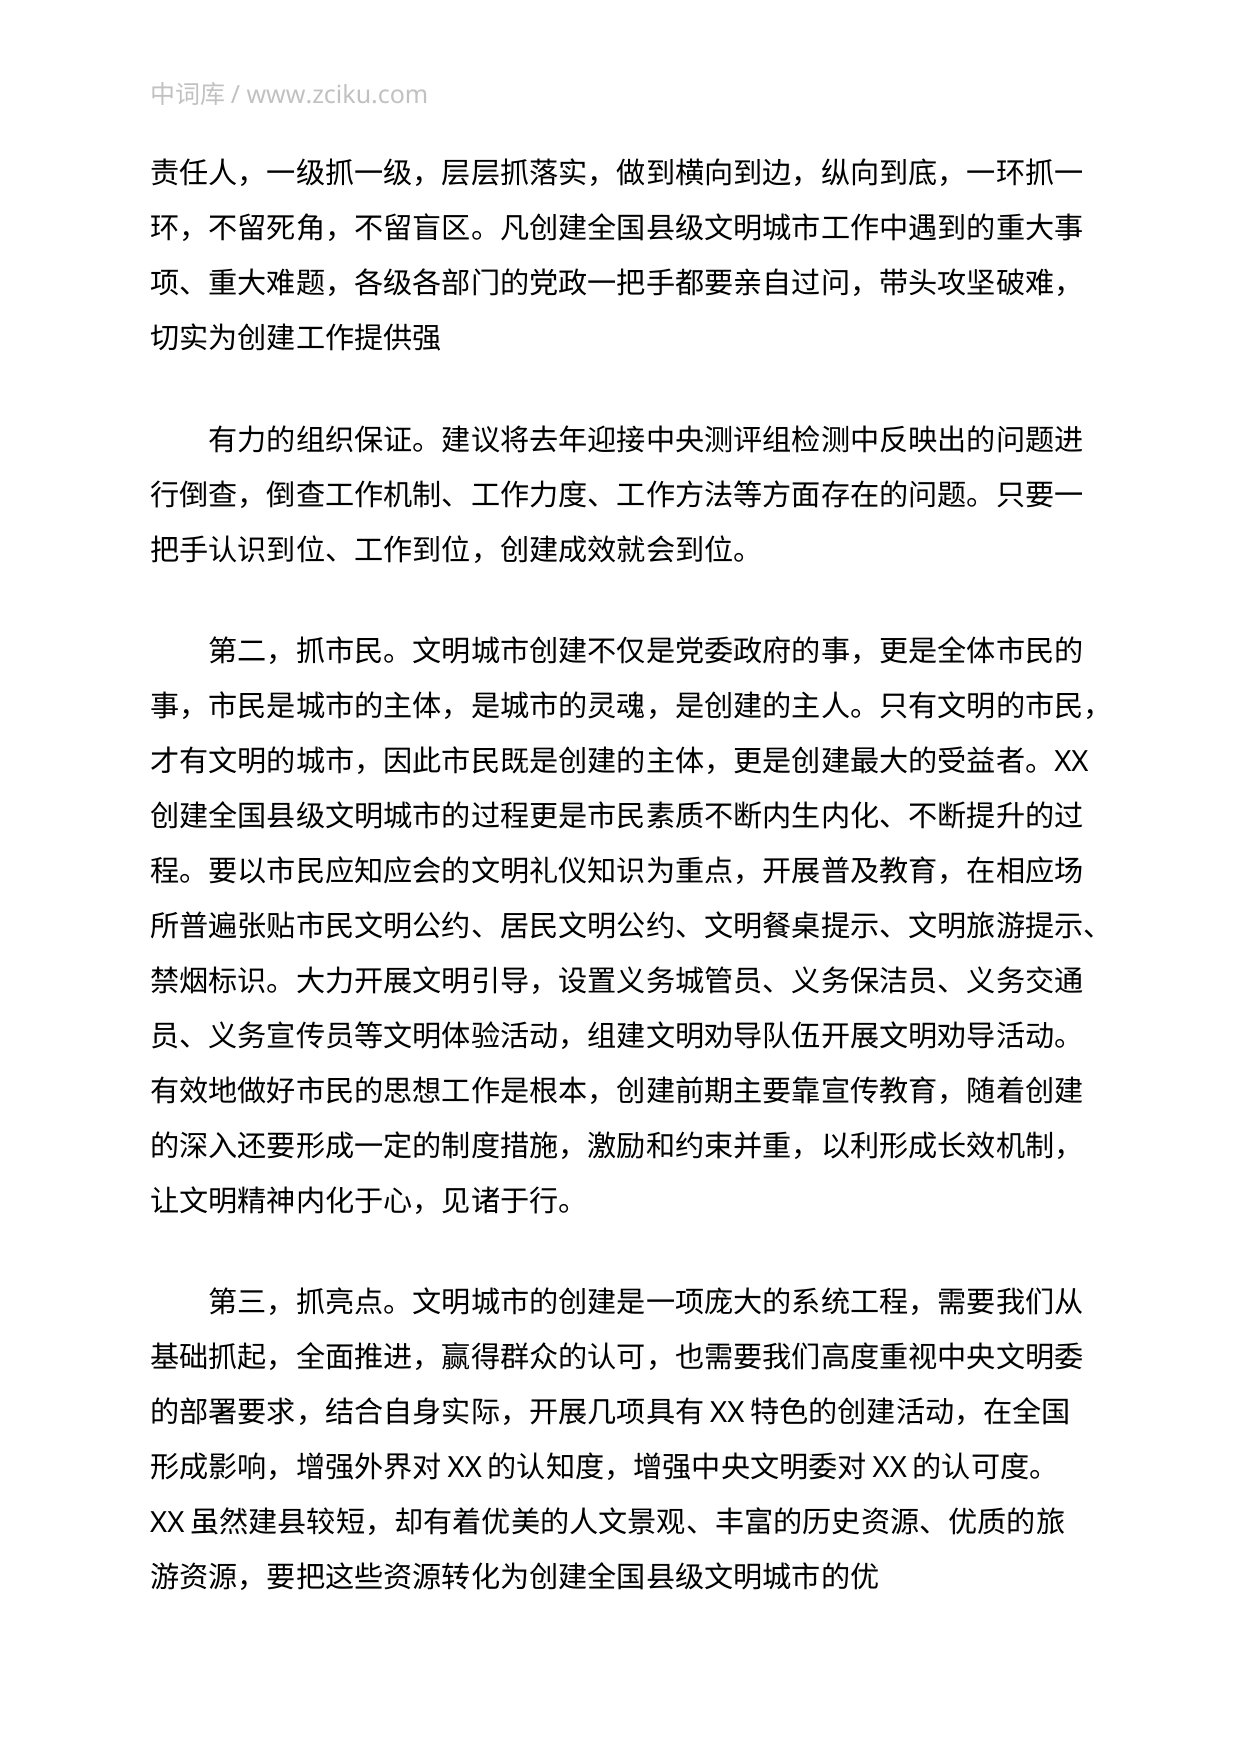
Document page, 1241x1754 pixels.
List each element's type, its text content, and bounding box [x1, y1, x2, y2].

text 第三，抓亮点。文明城市的创建是一项庞大的系统工程，需要我们从基础抓起，全面推进，赢得群众的认可，也需要我们高度重视中央文明委的部署要求，结合自身实际，开展几项具有XX特色的创建活动，在全国形成影响，增强外界对XX的认知度，增强中央文明委对XX的认可度。XX虽然建县较短，却有着优美的人文景观、丰富的历史资源、优质的旅游资源，要把这些资源转化为创建全国县级文明城市的优 [150, 1279, 1090, 1596]
text 有力的组织保证。建议将去年迎接中央测评组检测中反映出的问题进行倒查，倒查工作机制、工作力度、工作方法等方面存在的问题。只要一把手认识到位、工作到位，创建成效就会到位。 [150, 416, 1090, 568]
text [150, 150, 1090, 357]
text 第二，抓市民。文明城市创建不仅是党委政府的事，更是全体市民的事，市民是城市的主体，是城市的灵魂，是创建的主人。只有文明的市民，才有文明的城市，因此市民既是创建的主体，更是创建最大的受益者。XX创建全国县级文明城市的过程更是市民素质不断内生内化、不断提升的过程。要以市民应知应会的文明礼仪知识为重点，开展普及教育，在相应场所普遍张贴市民文明公约、居民文明公约、文明餐桌提示、文明旅游提示、禁烟标识。大力开展文明引导，设置义务城管员、义务保洁员、义务交通员、义务宣传员等文明体验活动，组建文明劝导队伍开展文明劝导活动。有效地做好市民的思想工作是根本，创建前期主要靠宣传教育，随着创建的深入还要形成一定的制度措施，激励和约束并重，以利形成长效机制，让文明精神内化于心，见诸于行。 [150, 628, 1090, 1219]
